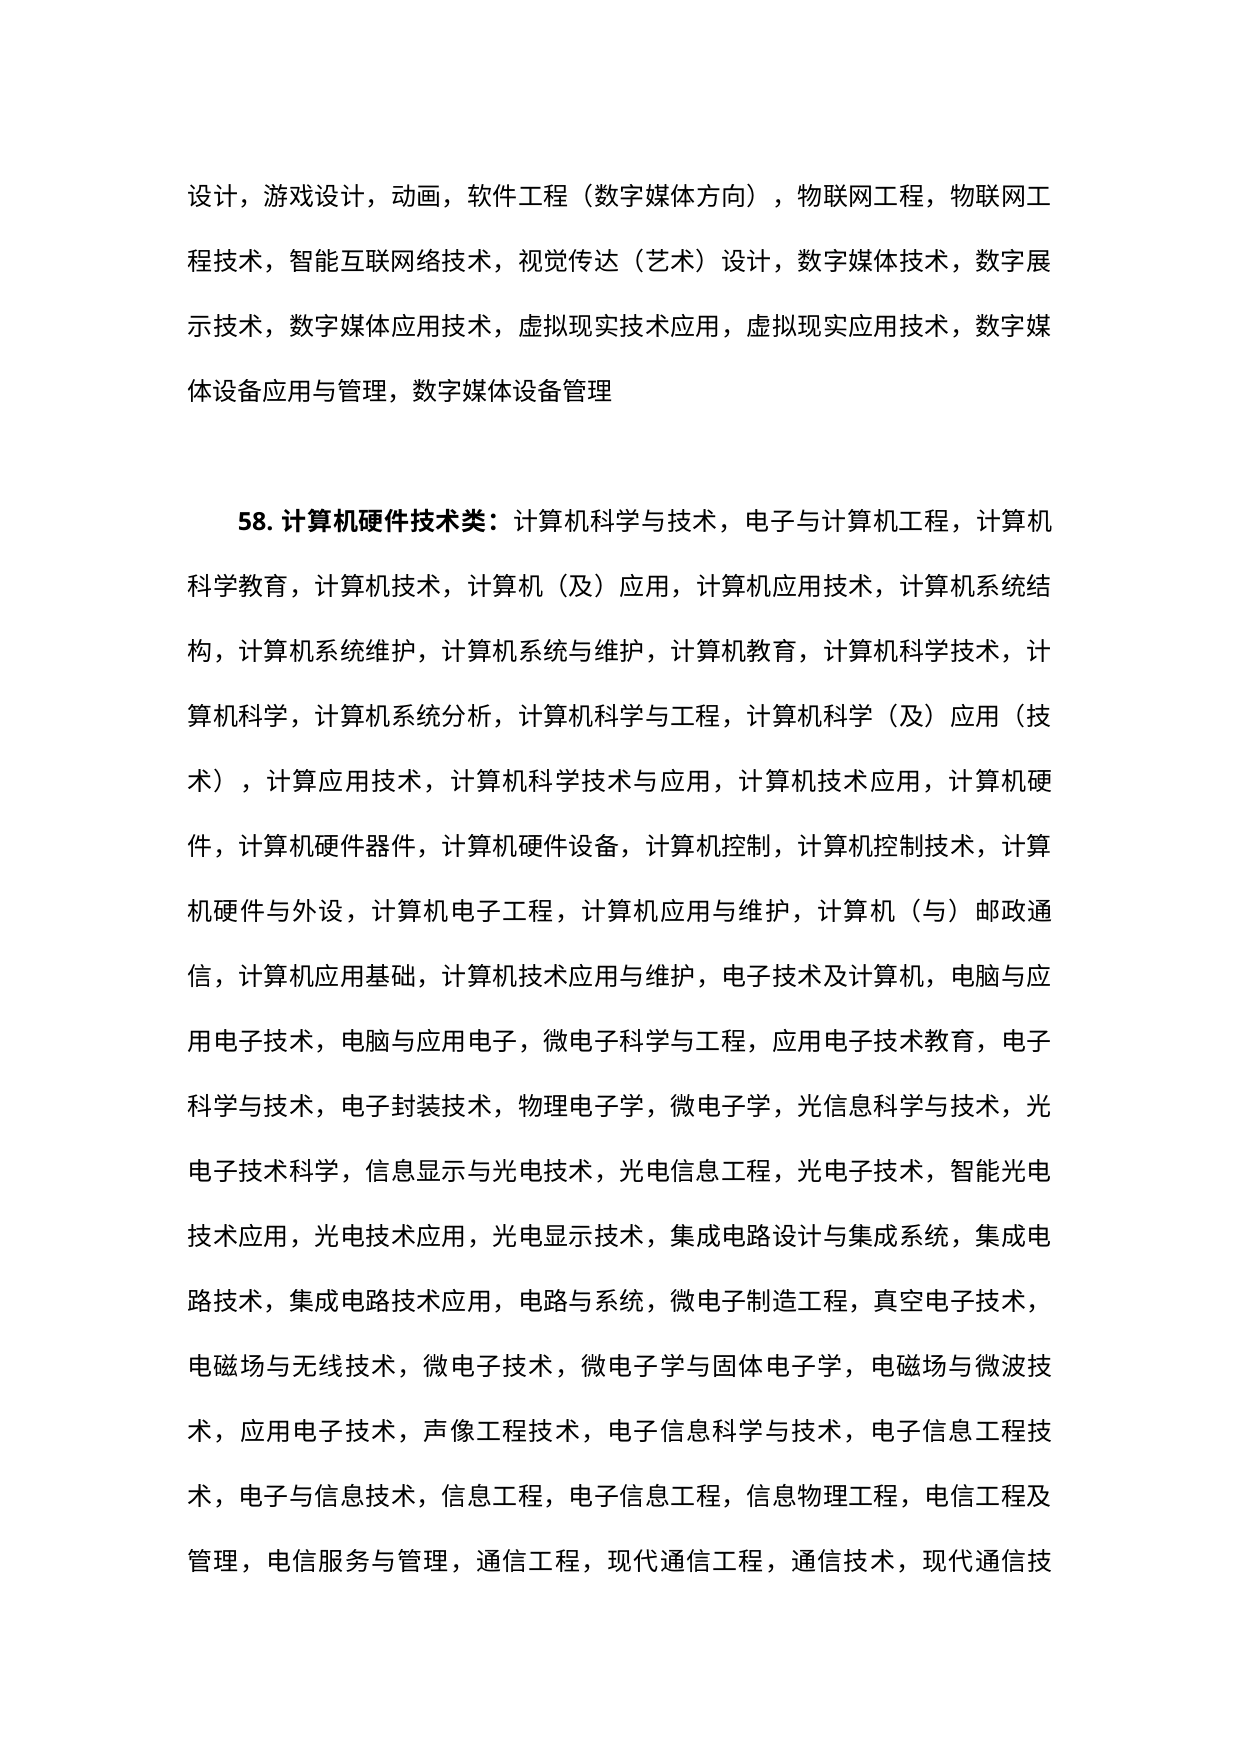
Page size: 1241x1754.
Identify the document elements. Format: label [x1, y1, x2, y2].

text [187, 487, 1053, 1592]
text [187, 162, 1053, 422]
